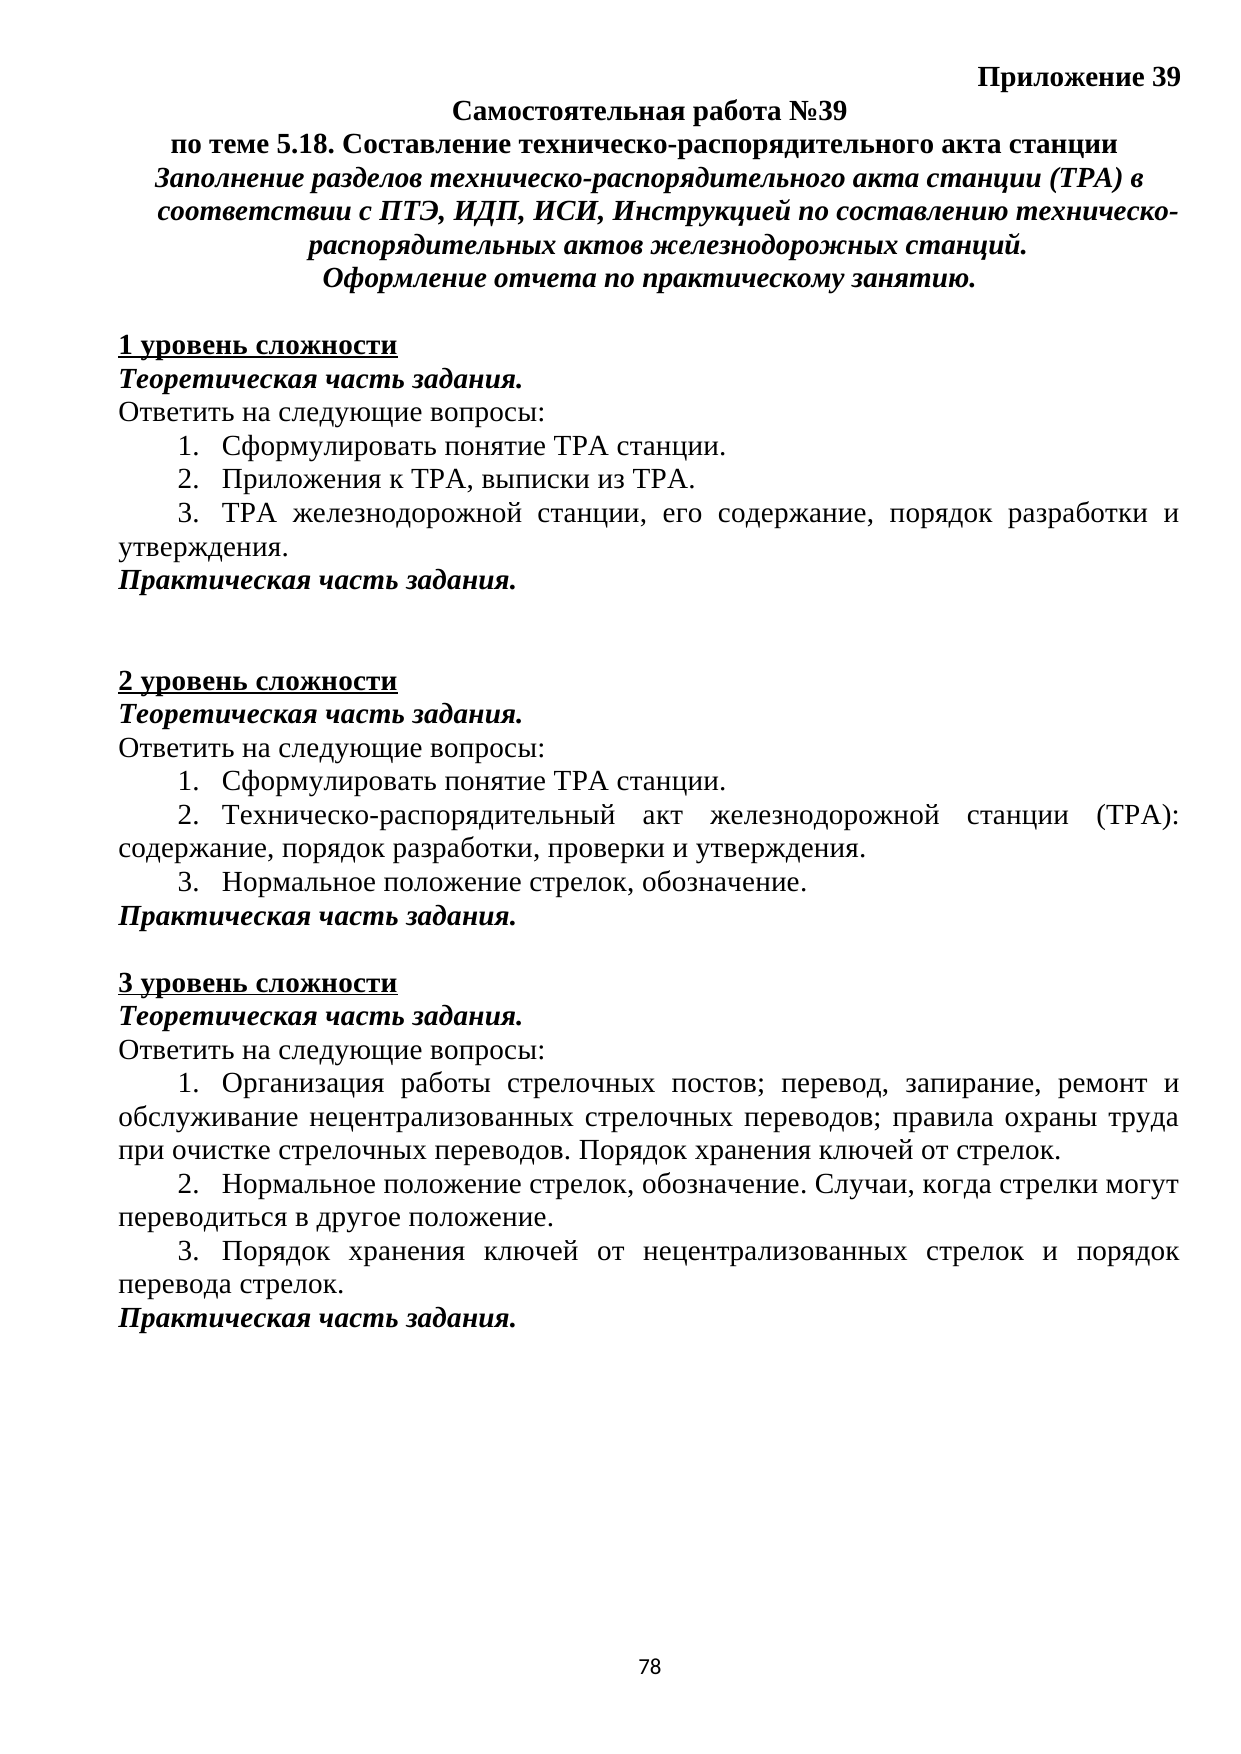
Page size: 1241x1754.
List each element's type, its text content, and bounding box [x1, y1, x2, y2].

text Ответить на следующие вопросы: [118, 1032, 1181, 1065]
text Практическая часть задания. [118, 562, 1181, 596]
list Нормальное положение стрелок, обозначение. [118, 864, 1181, 898]
list Техническо-распорядительный акт железнодорожной станции (ТРА): содержание, порядок разработки, проверки и утверждения. [118, 797, 1181, 864]
text Самостоятельная работа №39 [118, 93, 1181, 126]
text Заполнение разделов техническо-распорядительного акта станции (ТРА) в соответствии с ПТЭ, ИДП, ИСИ, Инструкцией по составлению техническо-распорядительных актов железнодорожных станций. [118, 160, 1181, 260]
text Практическая часть задания. [118, 898, 1181, 931]
text 3 уровень сложности [118, 965, 1181, 998]
text Ответить на следующие вопросы: [118, 394, 1181, 428]
list ТРА железнодорожной станции, его содержание, порядок разработки и утверждения. [118, 495, 1181, 562]
text Теоретическая часть задания. [118, 998, 1181, 1032]
text Приложение 39 [156, 59, 1181, 93]
list Сформулировать понятие ТРА станции. [118, 763, 1181, 797]
text 2 уровень сложности [118, 663, 1181, 696]
list Организация работы стрелочных постов; перевод, запирание, ремонт и обслуживание нецентрализованных стрелочных переводов; правила охраны труда при очистке стрелочных переводов. Порядок хранения ключей от стрелок. [118, 1065, 1181, 1166]
list Порядок хранения ключей от нецентрализованных стрелок и порядок перевода стрелок. [118, 1233, 1181, 1300]
text Теоретическая часть задания. [118, 696, 1181, 730]
text по теме 5.18. Составление техническо-распорядительного акта станции [118, 126, 1181, 160]
list Сформулировать понятие ТРА станции. [118, 428, 1181, 462]
text Практическая часть задания. [118, 1300, 1181, 1334]
text Оформление отчета по практическому занятию. [118, 260, 1181, 294]
list Приложения к ТРА, выписки из ТРА. [118, 462, 1181, 495]
text Ответить на следующие вопросы: [118, 730, 1181, 763]
text Теоретическая часть задания. [118, 361, 1181, 394]
list Нормальное положение стрелок, обозначение. Случаи, когда стрелки могут переводиться в другое положение. [118, 1166, 1181, 1233]
text 1 уровень сложности [118, 327, 1181, 361]
